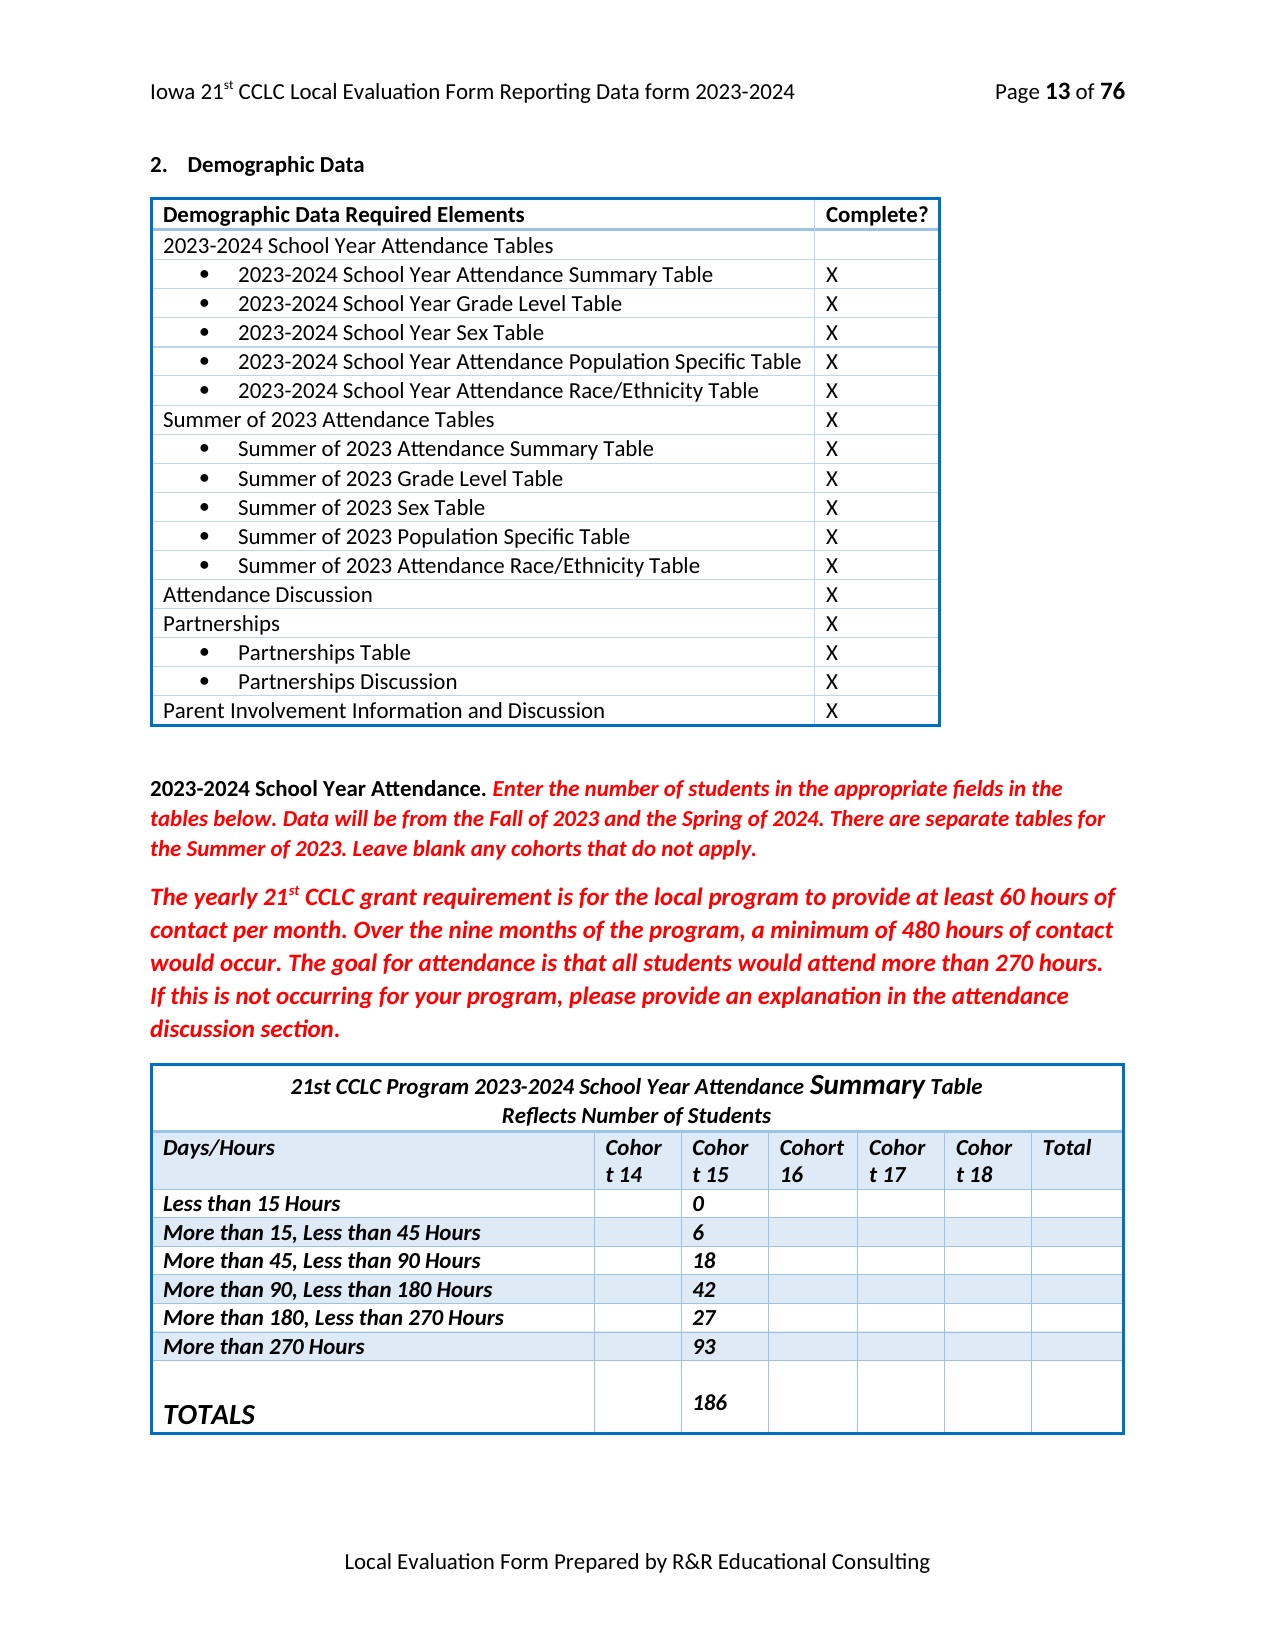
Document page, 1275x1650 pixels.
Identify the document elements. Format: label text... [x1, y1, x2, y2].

table_cell 2023-2024 School Year Grade Level Table [153, 289, 814, 317]
table_cell [769, 1361, 857, 1432]
table_cell [595, 1275, 681, 1303]
table_cell [1032, 1218, 1122, 1246]
table_cell [595, 1333, 681, 1360]
table_cell Parent Involvement Information and Discussion [153, 696, 814, 724]
table_cell Less than 15 Hours [153, 1190, 594, 1217]
table_cell 2023-2024 School Year Attendance Summary Table [153, 260, 814, 288]
table_header 21st CCLC Program 2023-2024 School Year Attendance Summary Table Reflects Number of Students [153, 1066, 1122, 1129]
table_cell X [815, 318, 938, 346]
table_cell X [815, 260, 938, 288]
table_cell Summer of 2023 Attendance Summary Table [153, 435, 814, 463]
table_cell [945, 1190, 1031, 1217]
table_cell 6 [682, 1218, 768, 1246]
text 2023-2024 School Year Attendance. Enter the number of students in the appropriate fields in the tables below. Data will be from the Fall of 2023 and the Spring of 2024. There are separate tables for the Summer of 2023. Leave blank any cohorts that do not apply. [150, 774, 1125, 863]
table_cell X [815, 493, 938, 521]
table_cell Partnerships Discussion [153, 667, 814, 695]
table_cell X [815, 464, 938, 492]
table_cell [1032, 1361, 1122, 1432]
table_cell [769, 1275, 857, 1303]
table_cell [595, 1361, 681, 1432]
table_cell [1032, 1333, 1122, 1360]
table_cell Cohort 18 [945, 1133, 1031, 1189]
table_cell Cohort 15 [682, 1133, 768, 1189]
table_cell X [815, 580, 938, 608]
table_cell More than 15, Less than 45 Hours [153, 1218, 594, 1246]
table_cell 186 [682, 1361, 768, 1432]
table_cell X [815, 551, 938, 579]
table_cell [595, 1304, 681, 1331]
table_cell X [815, 435, 938, 463]
table_cell More than 45, Less than 90 Hours [153, 1247, 594, 1274]
table_header Demographic Data Required Elements [153, 200, 814, 228]
table_cell [945, 1247, 1031, 1274]
table_cell [1032, 1190, 1122, 1217]
table_cell [945, 1304, 1031, 1331]
table_cell [1032, 1304, 1122, 1331]
table_cell X [815, 376, 938, 404]
table_cell Summer of 2023 Attendance Tables [153, 406, 814, 433]
table_cell Summer of 2023 Attendance Race/Ethnicity Table [153, 551, 814, 579]
table_cell X [815, 406, 938, 433]
table_cell X [815, 609, 938, 637]
table_cell [858, 1304, 944, 1331]
table_cell [1032, 1247, 1122, 1274]
table_cell Summer of 2023 Grade Level Table [153, 464, 814, 492]
table_cell 2023-2024 School Year Attendance Race/Ethnicity Table [153, 376, 814, 404]
table_cell [595, 1190, 681, 1217]
table_cell [769, 1247, 857, 1274]
table_cell More than 180, Less than 270 Hours [153, 1304, 594, 1331]
table_cell [769, 1190, 857, 1217]
table_cell [945, 1361, 1031, 1432]
table_cell 18 [682, 1247, 768, 1274]
table_cell 93 [682, 1333, 768, 1360]
table_cell 27 [682, 1304, 768, 1331]
table_cell Total [1032, 1133, 1122, 1189]
table_cell Days/Hours [153, 1133, 594, 1189]
table_cell [858, 1218, 944, 1246]
table_cell Summer of 2023 Population Specific Table [153, 522, 814, 550]
table_header Complete? [815, 200, 938, 228]
table_cell More than 270 Hours [153, 1333, 594, 1360]
table_cell 0 [682, 1190, 768, 1217]
table_cell Partnerships [153, 609, 814, 637]
table_cell Attendance Discussion [153, 580, 814, 608]
table_cell More than 90, Less than 180 Hours [153, 1275, 594, 1303]
table_cell 42 [682, 1275, 768, 1303]
list Demographic Data [150, 150, 1125, 178]
table_cell 2023-2024 School Year Attendance Population Specific Table [153, 348, 814, 375]
table_cell Cohort 17 [858, 1133, 944, 1189]
table_cell X [815, 289, 938, 317]
table_cell X [815, 348, 938, 375]
table_cell [945, 1333, 1031, 1360]
table_cell [815, 231, 938, 259]
table_cell Summer of 2023 Sex Table [153, 493, 814, 521]
table_cell [858, 1361, 944, 1432]
table_cell [595, 1247, 681, 1274]
table_cell [1032, 1275, 1122, 1303]
table_cell [769, 1304, 857, 1331]
table_cell [858, 1275, 944, 1303]
table_cell [769, 1218, 857, 1246]
table_cell Cohort 16 [769, 1133, 857, 1189]
table_cell Partnerships Table [153, 638, 814, 666]
table_cell [769, 1333, 857, 1360]
text The yearly 21st CCLC grant requirement is for the local program to provide at least 60 hours of contact per month. Over the nine months of the program, a minimum of 480 hours of contact would occur. The goal for attendance is that all students would attend more than 270 hours. If this is not occurring for your program, please provide an explanation in the attendance discussion section. [150, 881, 1125, 1044]
table_cell X [815, 667, 938, 695]
table_cell [945, 1218, 1031, 1246]
table_cell [858, 1333, 944, 1360]
table_cell TOTALS [153, 1361, 594, 1432]
table_cell X [815, 522, 938, 550]
table_cell [858, 1247, 944, 1274]
table_cell Cohort 14 [595, 1133, 681, 1189]
table_cell 2023-2024 School Year Sex Table [153, 318, 814, 346]
table_cell [595, 1218, 681, 1246]
table_cell X [815, 696, 938, 724]
table_cell 2023-2024 School Year Attendance Tables [153, 231, 814, 259]
table_cell [945, 1275, 1031, 1303]
table_cell [858, 1190, 944, 1217]
table_cell X [815, 638, 938, 666]
